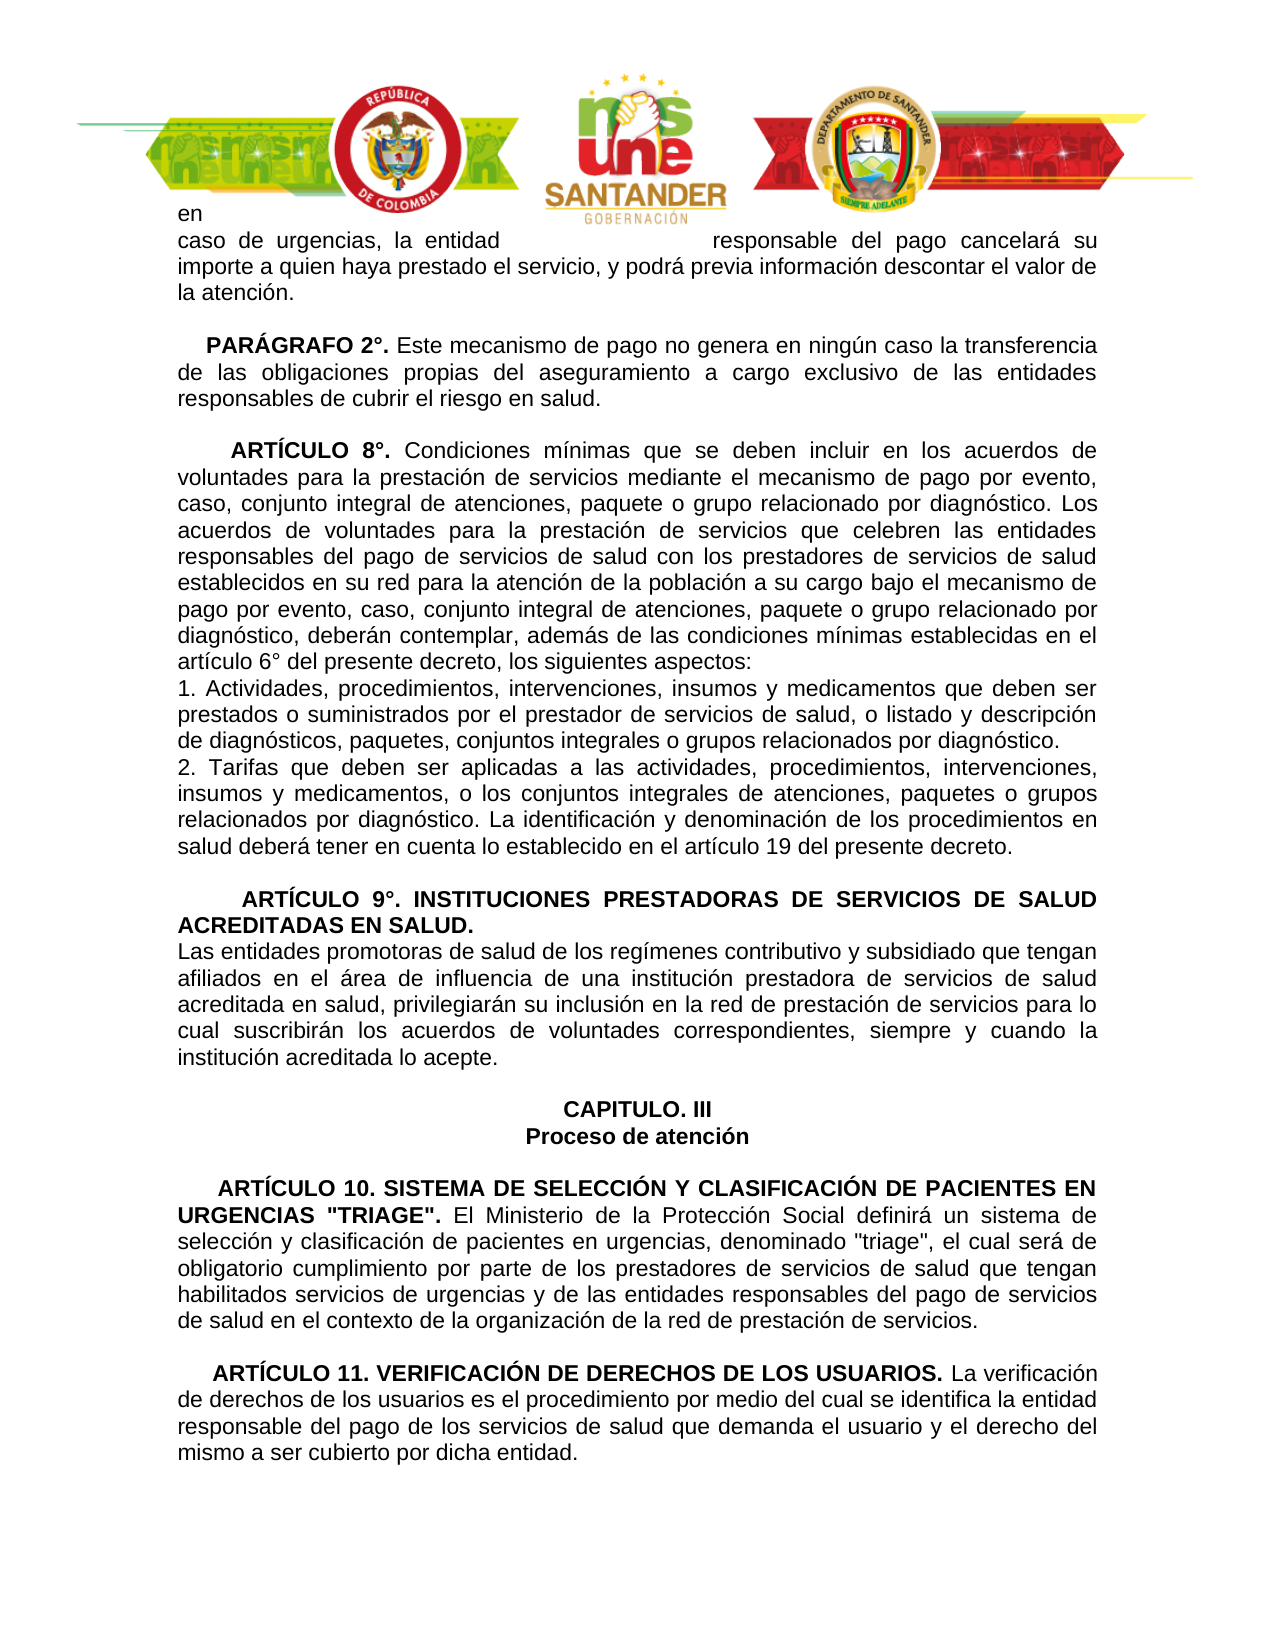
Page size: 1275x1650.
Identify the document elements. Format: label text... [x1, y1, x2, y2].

text ARTÍCULO 11. VERIFICACIÓN DE DERECHOS DE LOS USUARIOS. La verificación de derechos de los usuarios es el procedimiento por medio del cual se identifica la entidad responsable del pago de los servicios de salud que demanda el usuario y el derecho del mismo a ser cubierto por dicha entidad. [177, 1360, 1098, 1465]
text CAPITULO. III [177, 1096, 1098, 1123]
text ARTÍCULO 10. SISTEMA DE SELECCIÓN Y CLASIFICACIÓN DE PACIENTES EN URGENCIAS "TRIAGE". El Ministerio de la Protección Social definirá un sistema de selección y clasificación de pacientes en urgencias, denominado "triage", el cual será de obligatorio cumplimiento por parte de los prestadores de servicios de salud que tengan habilitados servicios de urgencias y de las entidades responsables del pago de servicios de salud en el contexto de la organización de la red de prestación de servicios. [177, 1175, 1098, 1333]
picture [74, 66, 1194, 230]
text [177, 192, 1098, 306]
text Las entidades promotoras de salud de los regímenes contributivo y subsidiado que tengan afiliados en el área de influencia de una institución prestadora de servicios de salud acreditada en salud, privilegiarán su inclusión en la red de prestación de servicios para lo cual suscribirán los acuerdos de voluntades correspondientes, siempre y cuando la institución acreditada lo acepte. [177, 938, 1098, 1070]
text ARTÍCULO 9°. INSTITUCIONES PRESTADORAS DE SERVICIOS DE SALUD ACREDITADAS EN SALUD. [177, 886, 1098, 938]
text 2. Tarifas que deben ser aplicadas a las actividades, procedimientos, intervenciones, insumos y medicamentos, o los conjuntos integrales de atenciones, paquetes o grupos relacionados por diagnóstico. La identificación y denominación de los procedimientos en salud deberá tener en cuenta lo establecido en el artículo 19 del presente decreto. [177, 754, 1098, 859]
text 1. Actividades, procedimientos, intervenciones, insumos y medicamentos que deben ser prestados o suministrados por el prestador de servicios de salud, o listado y descripción de diagnósticos, paquetes, conjuntos integrales o grupos relacionados por diagnóstico. [177, 675, 1098, 754]
text ARTÍCULO 8°. Condiciones mínimas que se deben incluir en los acuerdos de voluntades para la prestación de servicios mediante el mecanismo de pago por evento, caso, conjunto integral de atenciones, paquete o grupo relacionado por diagnóstico. Los acuerdos de voluntades para la prestación de servicios que celebren las entidades responsables del pago de servicios de salud con los prestadores de servicios de salud establecidos en su red para la atención de la población a su cargo bajo el mecanismo de pago por evento, caso, conjunto integral de atenciones, paquete o grupo relacionado por diagnóstico, deberán contemplar, además de las condiciones mínimas establecidas en el artículo 6° del presente decreto, los siguientes aspectos: [177, 437, 1098, 675]
text PARÁGRAFO 2°. Este mecanismo de pago no genera en ningún caso la transferencia de las obligaciones propias del aseguramiento a cargo exclusivo de las entidades responsables de cubrir el riesgo en salud. [177, 332, 1098, 411]
text Proceso de atención [177, 1123, 1098, 1149]
